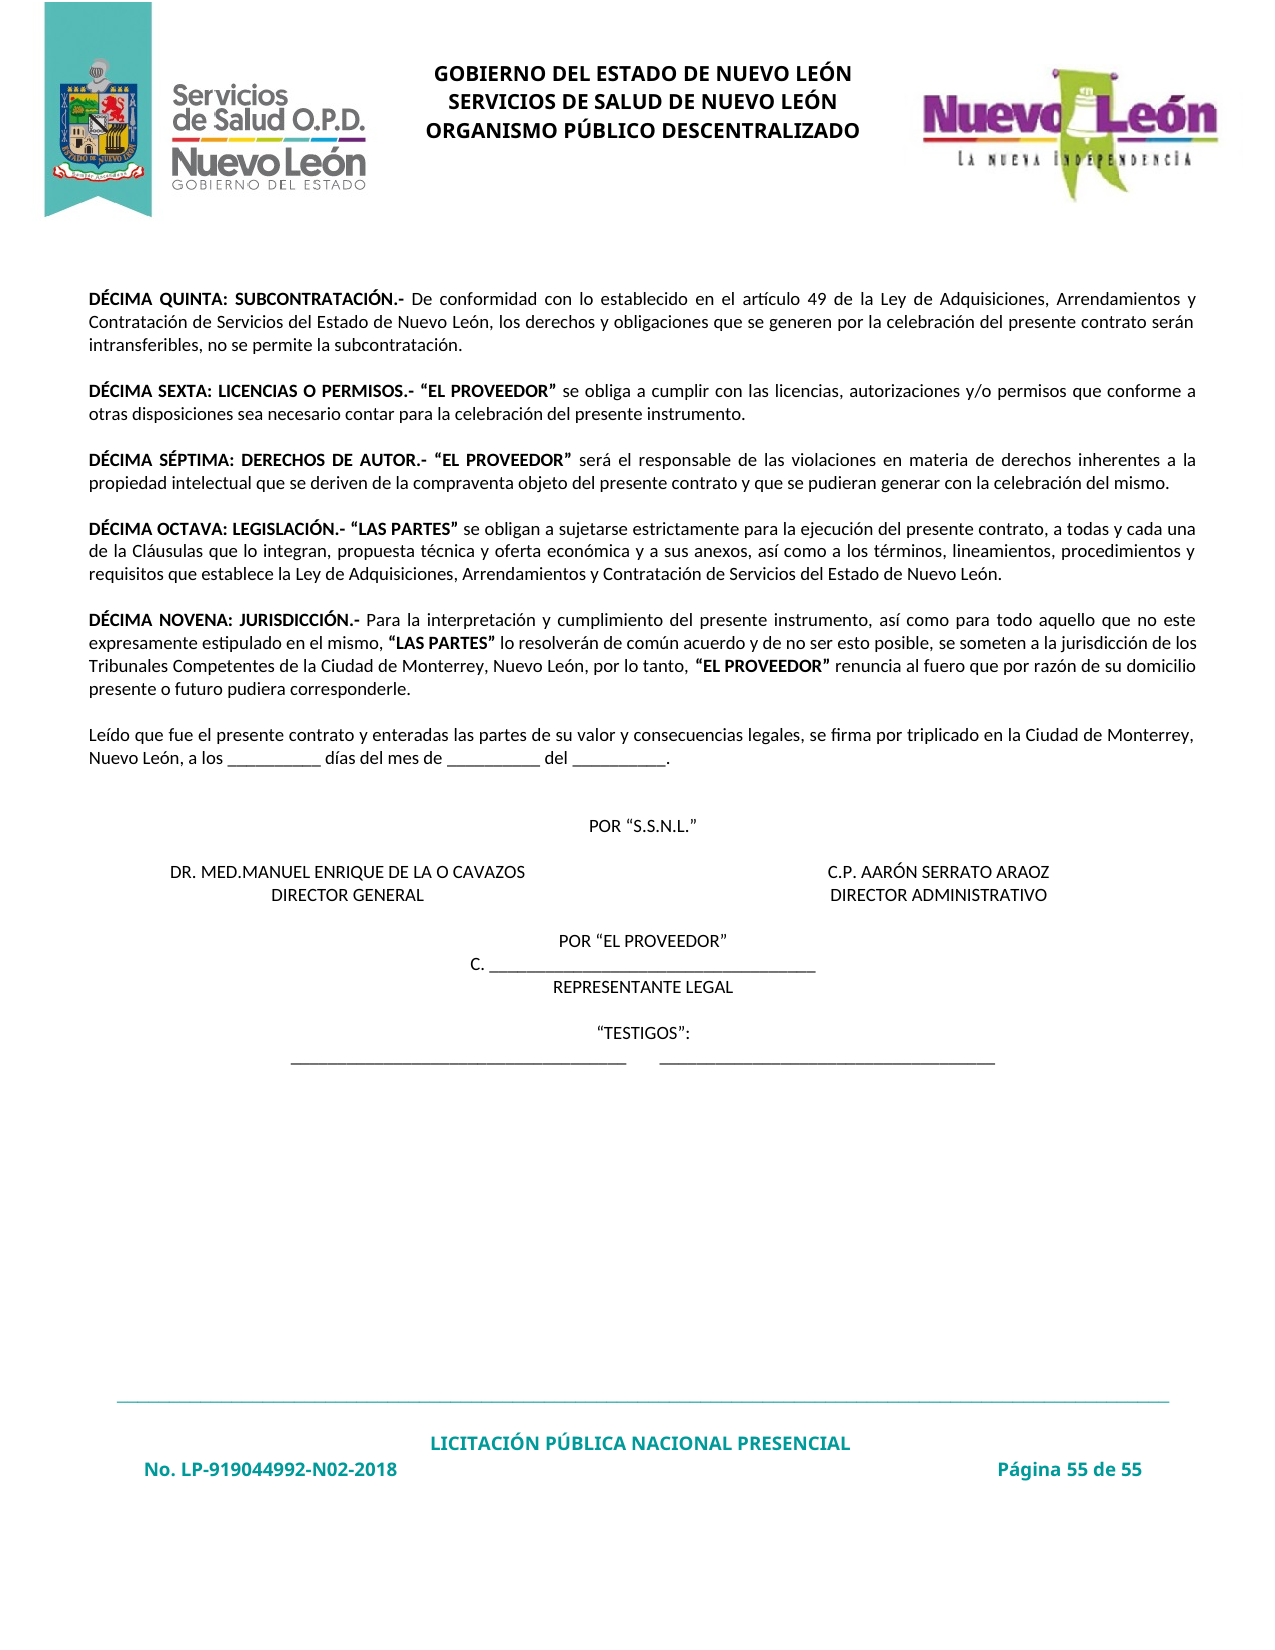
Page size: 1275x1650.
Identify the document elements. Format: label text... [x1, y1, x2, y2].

text DÉCIMA SÉPTIMA: DERECHOS DE AUTOR.- “EL PROVEEDOR” será el responsable de las violaciones en materia de derechos inherentes a la propiedad intelectual que se deriven de la compraventa objeto del presente contrato y que se pudieran generar con la celebración del mismo. [89, 448, 1197, 494]
text DIRECTOR GENERAL [89, 883, 606, 906]
text POR “EL PROVEEDOR” [89, 929, 1198, 952]
text DÉCIMA OCTAVA: LEGISLACIÓN.- “LAS PARTES” se obligan a sujetarse estrictamente para la ejecución del presente contrato, a todas y cada una de la Cláusulas que lo integran, propuesta técnica y oferta económica y a sus anexos, así como a los términos, lineamientos, procedimientos y requisitos que establece la Ley de Adquisiciones, Arrendamientos y Contratación de Servicios del Estado de Nuevo León. [89, 517, 1197, 586]
text Leído que fue el presente contrato y enteradas las partes de su valor y consecuencias legales, se firma por triplicado en la Ciudad de Monterrey, Nuevo León, a los __________ días del mes de __________ del __________. [89, 723, 1197, 769]
picture [15, 2, 1249, 229]
text C.P. AARÓN SERRATO ARAOZ [680, 861, 1198, 883]
text REPRESENTANTE LEGAL [89, 975, 1198, 998]
text DÉCIMA SEXTA: LICENCIAS O PERMISOS.- “EL PROVEEDOR” se obliga a cumplir con las licencias, autorizaciones y/o permisos que conforme a otras disposiciones sea necesario contar para la celebración del presente instrumento. [89, 379, 1197, 425]
text POR “S.S.N.L.” [89, 815, 1198, 838]
text DR. MED.MANUEL ENRIQUE DE LA O CAVAZOS [89, 861, 606, 883]
text C. ___________________________________ [89, 952, 1198, 975]
text DÉCIMA QUINTA: SUBCONTRATACIÓN.- De conformidad con lo establecido en el artículo 49 de la Ley de Adquisiciones, Arrendamientos y Contratación de Servicios del Estado de Nuevo León, los derechos y obligaciones que se generen por la celebración del presente contrato serán intransferibles, no se permite la subcontratación. [89, 288, 1197, 356]
text “TESTIGOS”: [89, 1021, 1198, 1044]
text DIRECTOR ADMINISTRATIVO [680, 883, 1198, 906]
text DÉCIMA NOVENA: JURISDICCIÓN.- Para la interpretación y cumplimiento del presente instrumento, así como para todo aquello que no este expresamente estipulado en el mismo, “LAS PARTES” lo resolverán de común acuerdo y de no ser esto posible, se someten a la jurisdicción de los Tribunales Competentes de la Ciudad de Monterrey, Nuevo León, por lo tanto, “EL PROVEEDOR” renuncia al fuero que por razón de su domicilio presente o futuro pudiera corresponderle. [89, 608, 1197, 700]
text ____________________________________ ____________________________________ [89, 1044, 1198, 1067]
